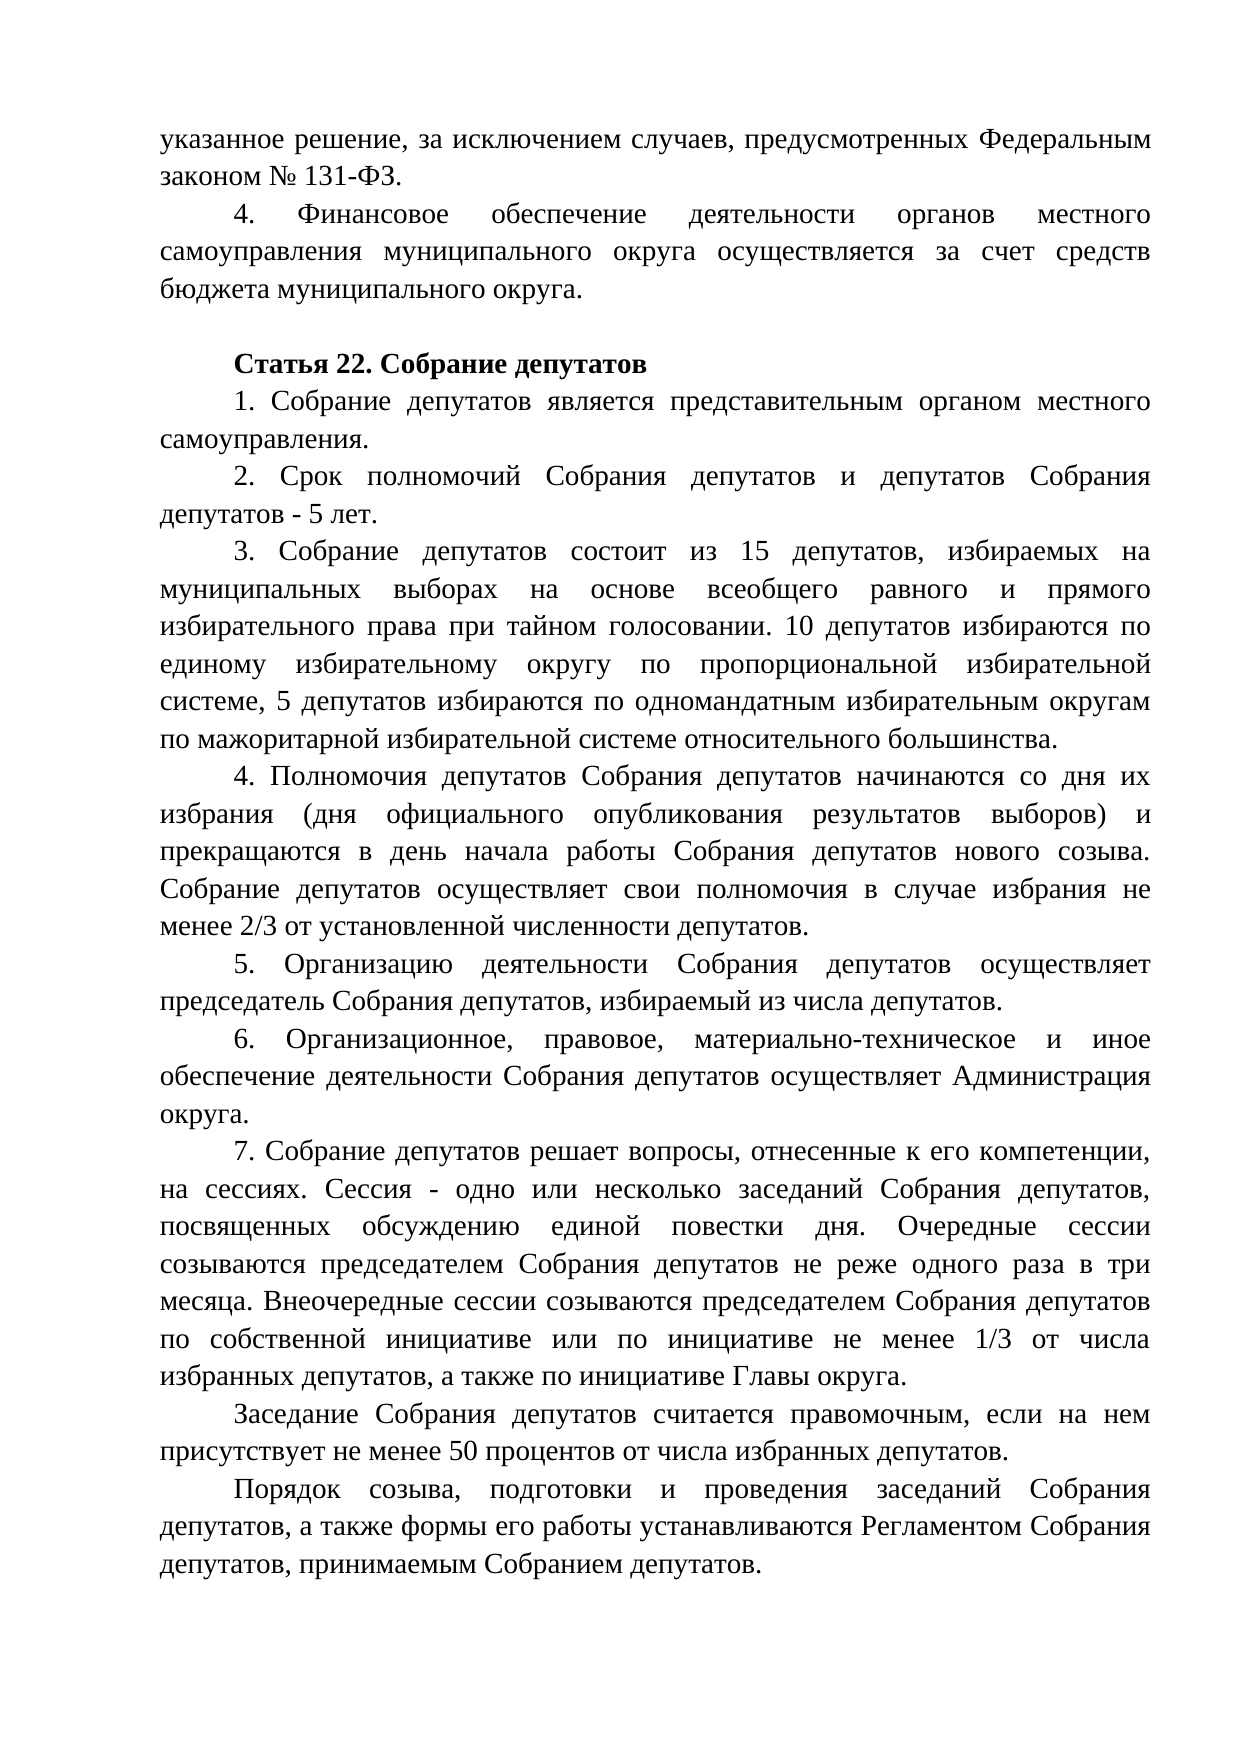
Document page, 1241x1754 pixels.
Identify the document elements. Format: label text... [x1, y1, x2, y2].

text 3. Собрание депутатов состоит из 15 депутатов, избираемых на муниципальных выборах на основе всеобщего равного и прямого избирательного права при тайном голосовании. 10 депутатов избираются по единому избирательному округу по пропорциональной избирательной системе, 5 депутатов избираются по одномандатным избирательным округам по мажоритарной избирательной системе относительного большинства. [159, 531, 1152, 756]
text 5. Организацию деятельности Собрания депутатов осуществляет председатель Собрания депутатов, избираемый из числа депутатов. [159, 943, 1152, 1018]
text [159, 118, 1152, 193]
text 6. Организационное, правовое, материально-техническое и иное обеспечение деятельности Собрания депутатов осуществляет Администрация округа. [159, 1018, 1152, 1131]
text 2. Срок полномочий Собрания депутатов и депутатов Собрания депутатов - 5 лет. [159, 456, 1152, 531]
text 1. Собрание депутатов является представительным органом местного самоуправления. [159, 381, 1152, 456]
text Порядок созыва, подготовки и проведения заседаний Собрания депутатов, а также формы его работы устанавливаются Регламентом Собрания депутатов, принимаемым Собранием депутатов. [159, 1468, 1152, 1581]
text 4. Полномочия депутатов Собрания депутатов начинаются со дня их избрания (дня официального опубликования результатов выборов) и прекращаются в день начала работы Собрания депутатов нового созыва. Собрание депутатов осуществляет свои полномочия в случае избрания не менее 2/3 от установленной численности депутатов. [159, 756, 1152, 943]
text 7. Собрание депутатов решает вопросы, отнесенные к его компетенции, на сессиях. Сессия - одно или несколько заседаний Собрания депутатов, посвященных обсуждению единой повестки дня. Очередные сессии созываются председателем Собрания депутатов не реже одного раза в три месяца. Внеочередные сессии созываются председателем Собрания депутатов по собственной инициативе или по инициативе не менее 1/3 от числа избранных депутатов, а также по инициативе Главы округа. [159, 1131, 1152, 1393]
text Статья 22. Собрание депутатов [159, 343, 1152, 381]
text Заседание Собрания депутатов считается правомочным, если на нем присутствует не менее 50 процентов от числа избранных депутатов. [159, 1393, 1152, 1468]
text 4. Финансовое обеспечение деятельности органов местного самоуправления муниципального округа осуществляется за счет средств бюджета муниципального округа. [159, 193, 1152, 306]
